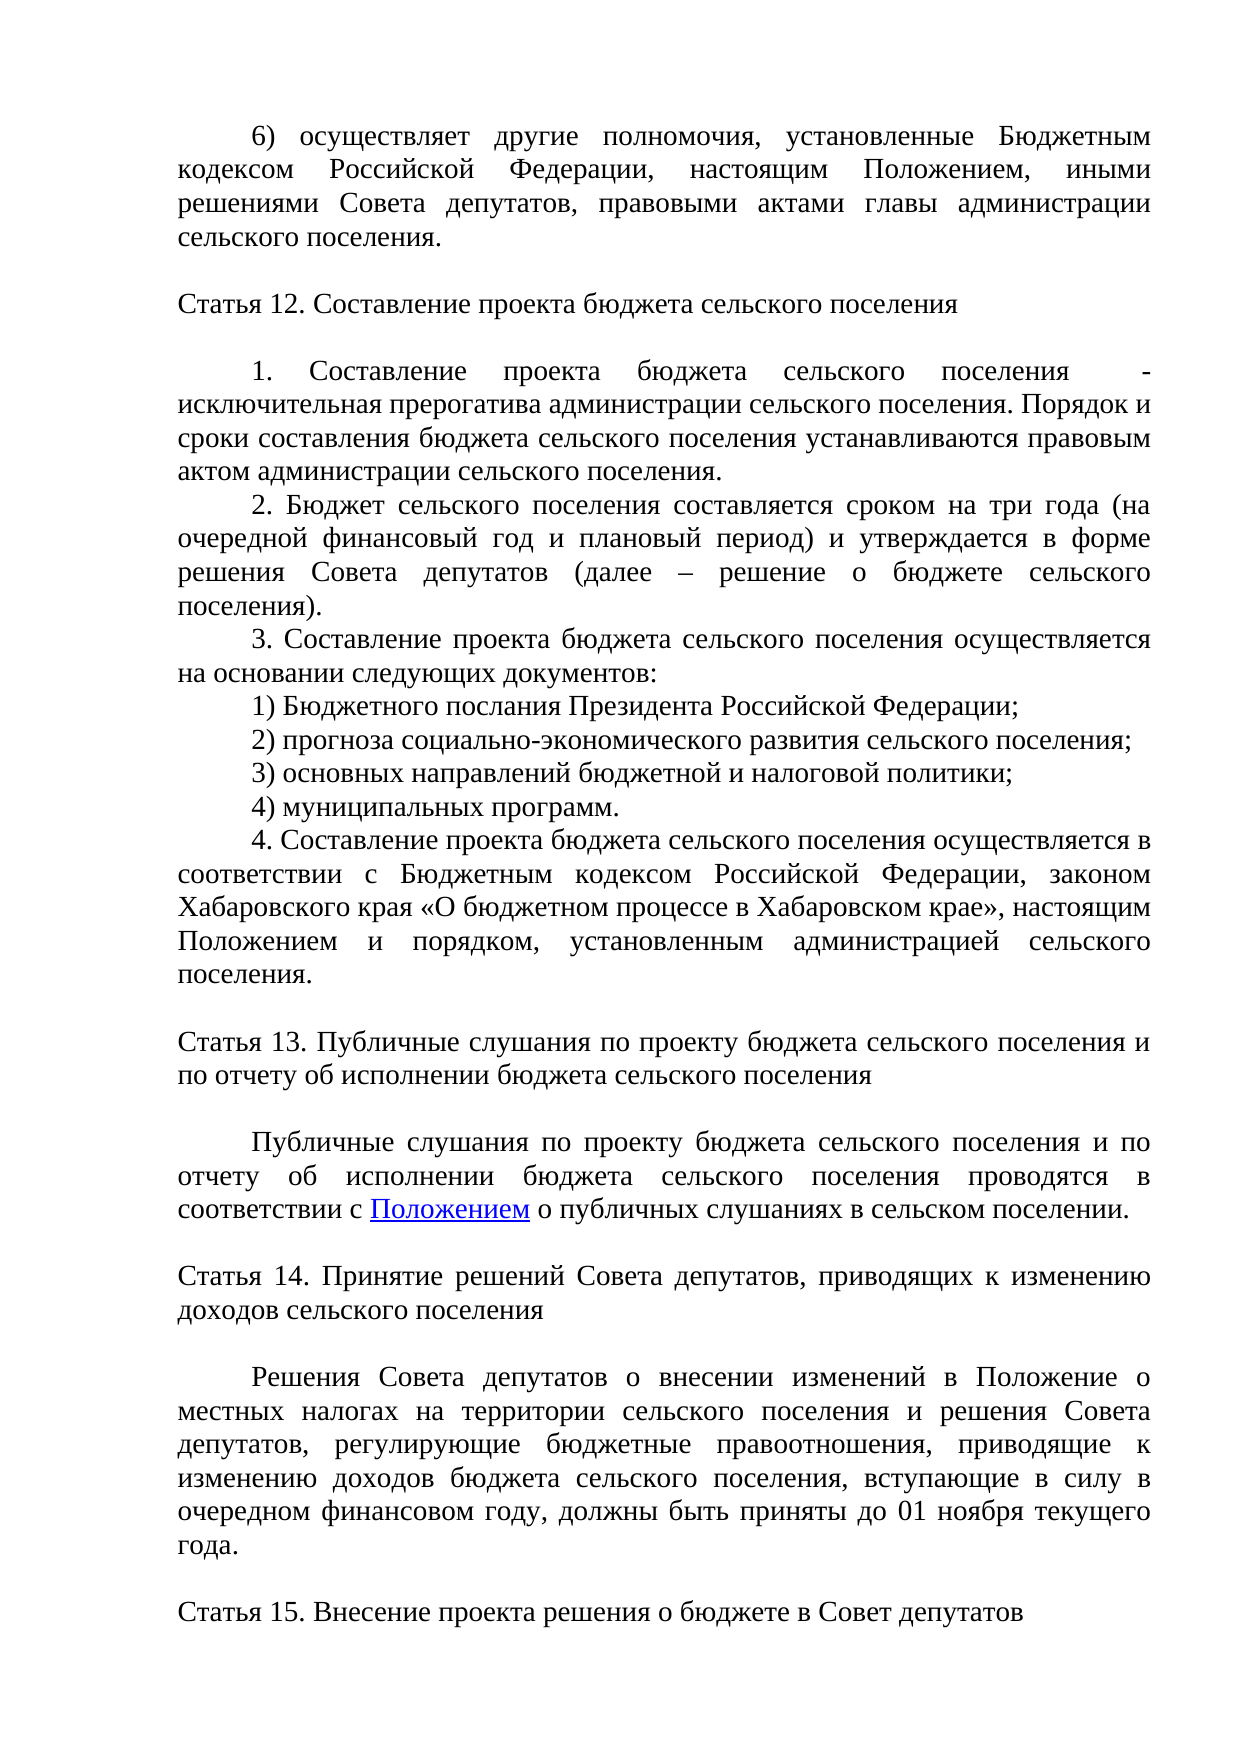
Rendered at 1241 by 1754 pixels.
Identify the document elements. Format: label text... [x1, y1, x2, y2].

text Статья 13. Публичные слушания по проекту бюджета сельского поселения и по отчету об исполнении бюджета сельского поселения [177, 1024, 1152, 1091]
text 2. Бюджет сельского поселения составляется сроком на три года (на очередной финансовый год и плановый период) и утверждается в форме решения Совета депутатов (далее – решение о бюджете сельского поселения). [177, 487, 1152, 621]
text 2) прогноза социально-экономического развития сельского поселения; [177, 722, 1152, 755]
text 1. Составление проекта бюджета сельского поселения - исключительная прерогатива администрации сельского поселения. Порядок и сроки составления бюджета сельского поселения устанавливаются правовым актом администрации сельского поселения. [177, 353, 1152, 487]
text Публичные слушания по проекту бюджета сельского поселения и по отчету об исполнении бюджета сельского поселения проводятся в соответствии с Положением о публичных слушаниях в сельском поселении. [177, 1124, 1152, 1225]
text Статья 12. Составление проекта бюджета сельского поселения [177, 286, 1152, 319]
text Статья 14. Принятие решений Совета депутатов, приводящих к изменению доходов сельского поселения [177, 1258, 1152, 1326]
text 6) осуществляет другие полномочия, установленные Бюджетным кодексом Российской Федерации, настоящим Положением, иными решениями Совета депутатов, правовыми актами главы администрации сельского поселения. [177, 118, 1152, 252]
text 3) основных направлений бюджетной и налоговой политики; [177, 755, 1152, 789]
text Решения Совета депутатов о внесении изменений в Положение о местных налогах на территории сельского поселения и решения Совета депутатов, регулирующие бюджетные правоотношения, приводящие к изменению доходов бюджета сельского поселения, вступающие в силу в очередном финансовом году, должны быть приняты до 01 ноября текущего года. [177, 1359, 1152, 1560]
text 4) муниципальных программ. [177, 789, 1152, 822]
text 1) Бюджетного послания Президента Российской Федерации; [177, 688, 1152, 722]
text Статья 15. Внесение проекта решения о бюджете в Совет депутатов [177, 1594, 1152, 1627]
text 4. Составление проекта бюджета сельского поселения осуществляется в соответствии с Бюджетным кодексом Российской Федерации, законом Хабаровского края «О бюджетном процессе в Хабаровском крае», настоящим Положением и порядком, установленным администрацией сельского поселения. [177, 822, 1152, 990]
text 3. Составление проекта бюджета сельского поселения осуществляется на основании следующих документов: [177, 621, 1152, 688]
